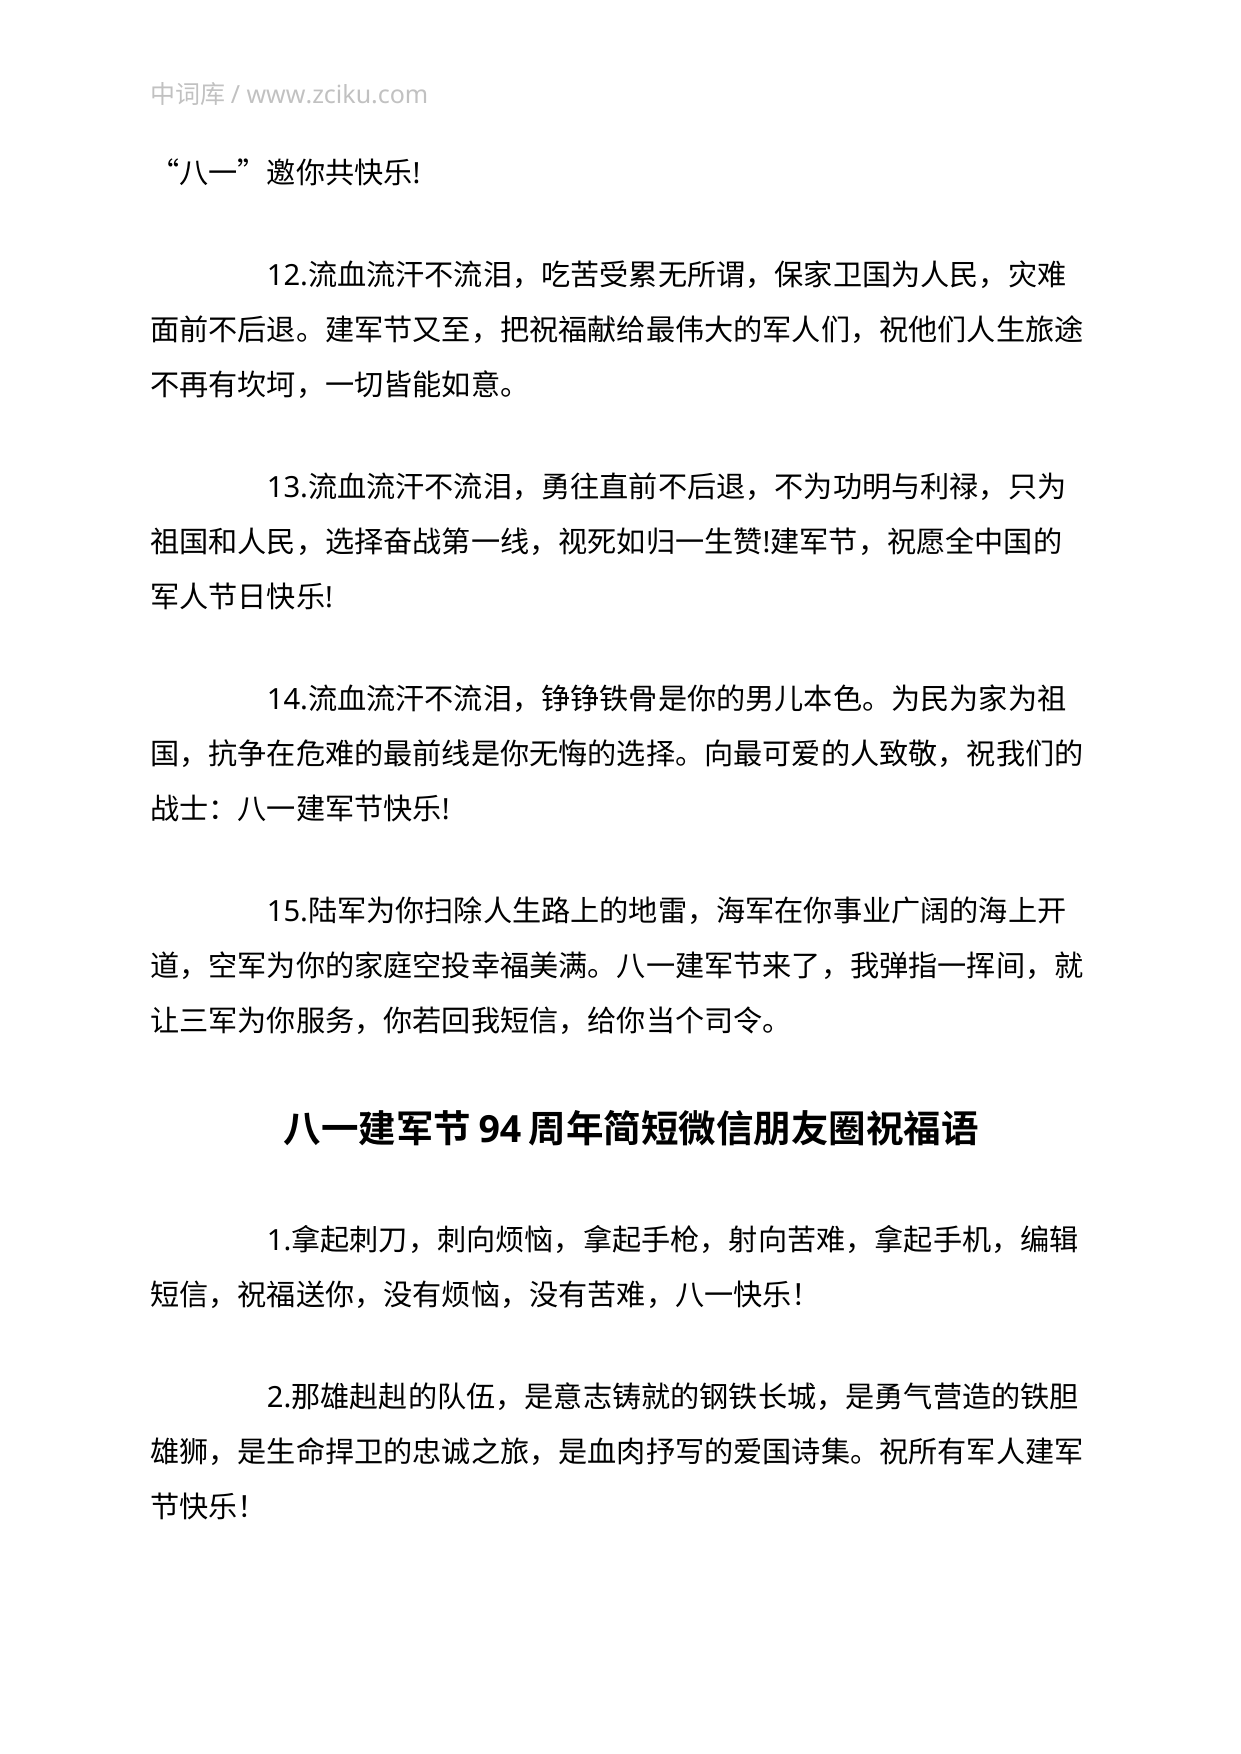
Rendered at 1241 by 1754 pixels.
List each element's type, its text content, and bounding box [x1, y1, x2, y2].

text 15.陆军为你扫除人生路上的地雷，海军在你事业广阔的海上开道，空军为你的家庭空投幸福美满。八一建军节来了，我弹指一挥间，就让三军为你服务，你若回我短信，给你当个司令。 [150, 887, 1090, 1040]
text 14.流血流汗不流泪，铮铮铁骨是你的男儿本色。为民为家为祖国，抗争在危难的最前线是你无悔的选择。向最可爱的人致敬，祝我们的战士：八一建军节快乐! [150, 676, 1090, 828]
text 2.那雄赳赳的队伍，是意志铸就的钢铁长城，是勇气营造的铁胆雄狮，是生命捍卫的忠诚之旅，是血肉抒写的爱国诗集。祝所有军人建军节快乐！ [150, 1373, 1090, 1526]
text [150, 150, 1090, 192]
text 八一建军节94周年简短微信朋友圈祝福语 [150, 1099, 1090, 1154]
text 1.拿起刺刀，刺向烦恼，拿起手枪，射向苦难，拿起手机，编辑短信，祝福送你，没有烦恼，没有苦难，八一快乐！ [150, 1217, 1090, 1314]
text 13.流血流汗不流泪，勇往直前不后退，不为功明与利禄，只为祖国和人民，选择奋战第一线，视死如归一生赞!建军节，祝愿全中国的军人节日快乐! [150, 464, 1090, 616]
text 12.流血流汗不流泪，吃苦受累无所谓，保家卫国为人民，灾难面前不后退。建军节又至，把祝福献给最伟大的军人们，祝他们人生旅途不再有坎坷，一切皆能如意。 [150, 252, 1090, 404]
